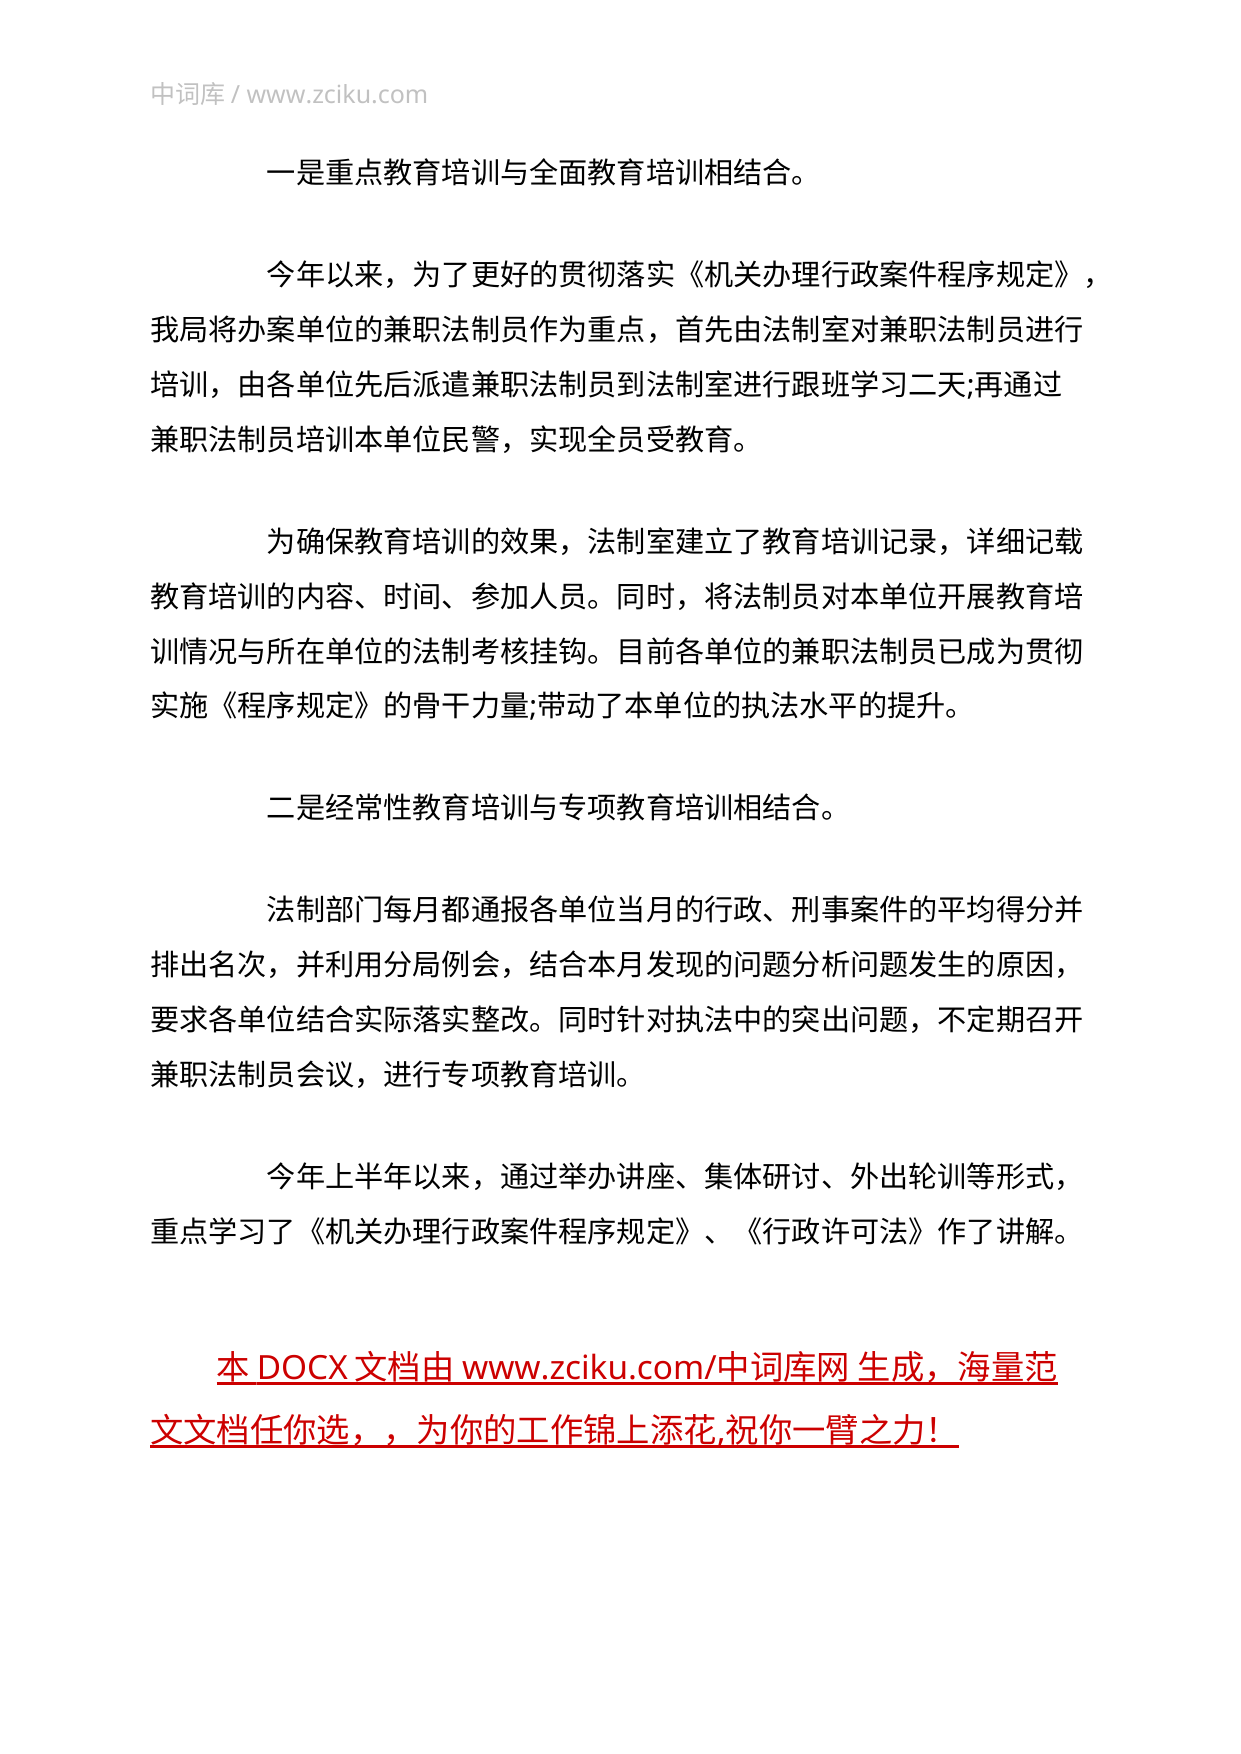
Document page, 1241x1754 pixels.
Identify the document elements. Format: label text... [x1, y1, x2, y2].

text 一是重点教育培训与全面教育培训相结合。 [150, 150, 1090, 192]
text 本DOCX文档由 www.zciku.com/中词库网 生成，海量范文文档任你选，，为你的工作锦上添花,祝你一臂之力！ [150, 1341, 1090, 1452]
text 今年上半年以来，通过举办讲座、集体研讨、外出轮训等形式，重点学习了《机关办理行政案件程序规定》、《行政许可法》作了讲解。 [150, 1153, 1090, 1250]
text 为确保教育培训的效果，法制室建立了教育培训记录，详细记载教育培训的内容、时间、参加人员。同时，将法制员对本单位开展教育培训情况与所在单位的法制考核挂钩。目前各单位的兼职法制员已成为贯彻实施《程序规定》的骨干力量;带动了本单位的执法水平的提升。 [150, 518, 1090, 725]
text 法制部门每月都通报各单位当月的行政、刑事案件的平均得分并排出名次，并利用分局例会，结合本月发现的问题分析问题发生的原因，要求各单位结合实际落实整改。同时针对执法中的突出问题，不定期召开兼职法制员会议，进行专项教育培训。 [150, 887, 1090, 1094]
text 二是经常性教育培训与专项教育培训相结合。 [150, 785, 1090, 827]
text 今年以来，为了更好的贯彻落实《机关办理行政案件程序规定》，我局将办案单位的兼职法制员作为重点，首先由法制室对兼职法制员进行培训，由各单位先后派遣兼职法制员到法制室进行跟班学习二天;再通过兼职法制员培训本单位民警，实现全员受教育。 [150, 252, 1090, 459]
